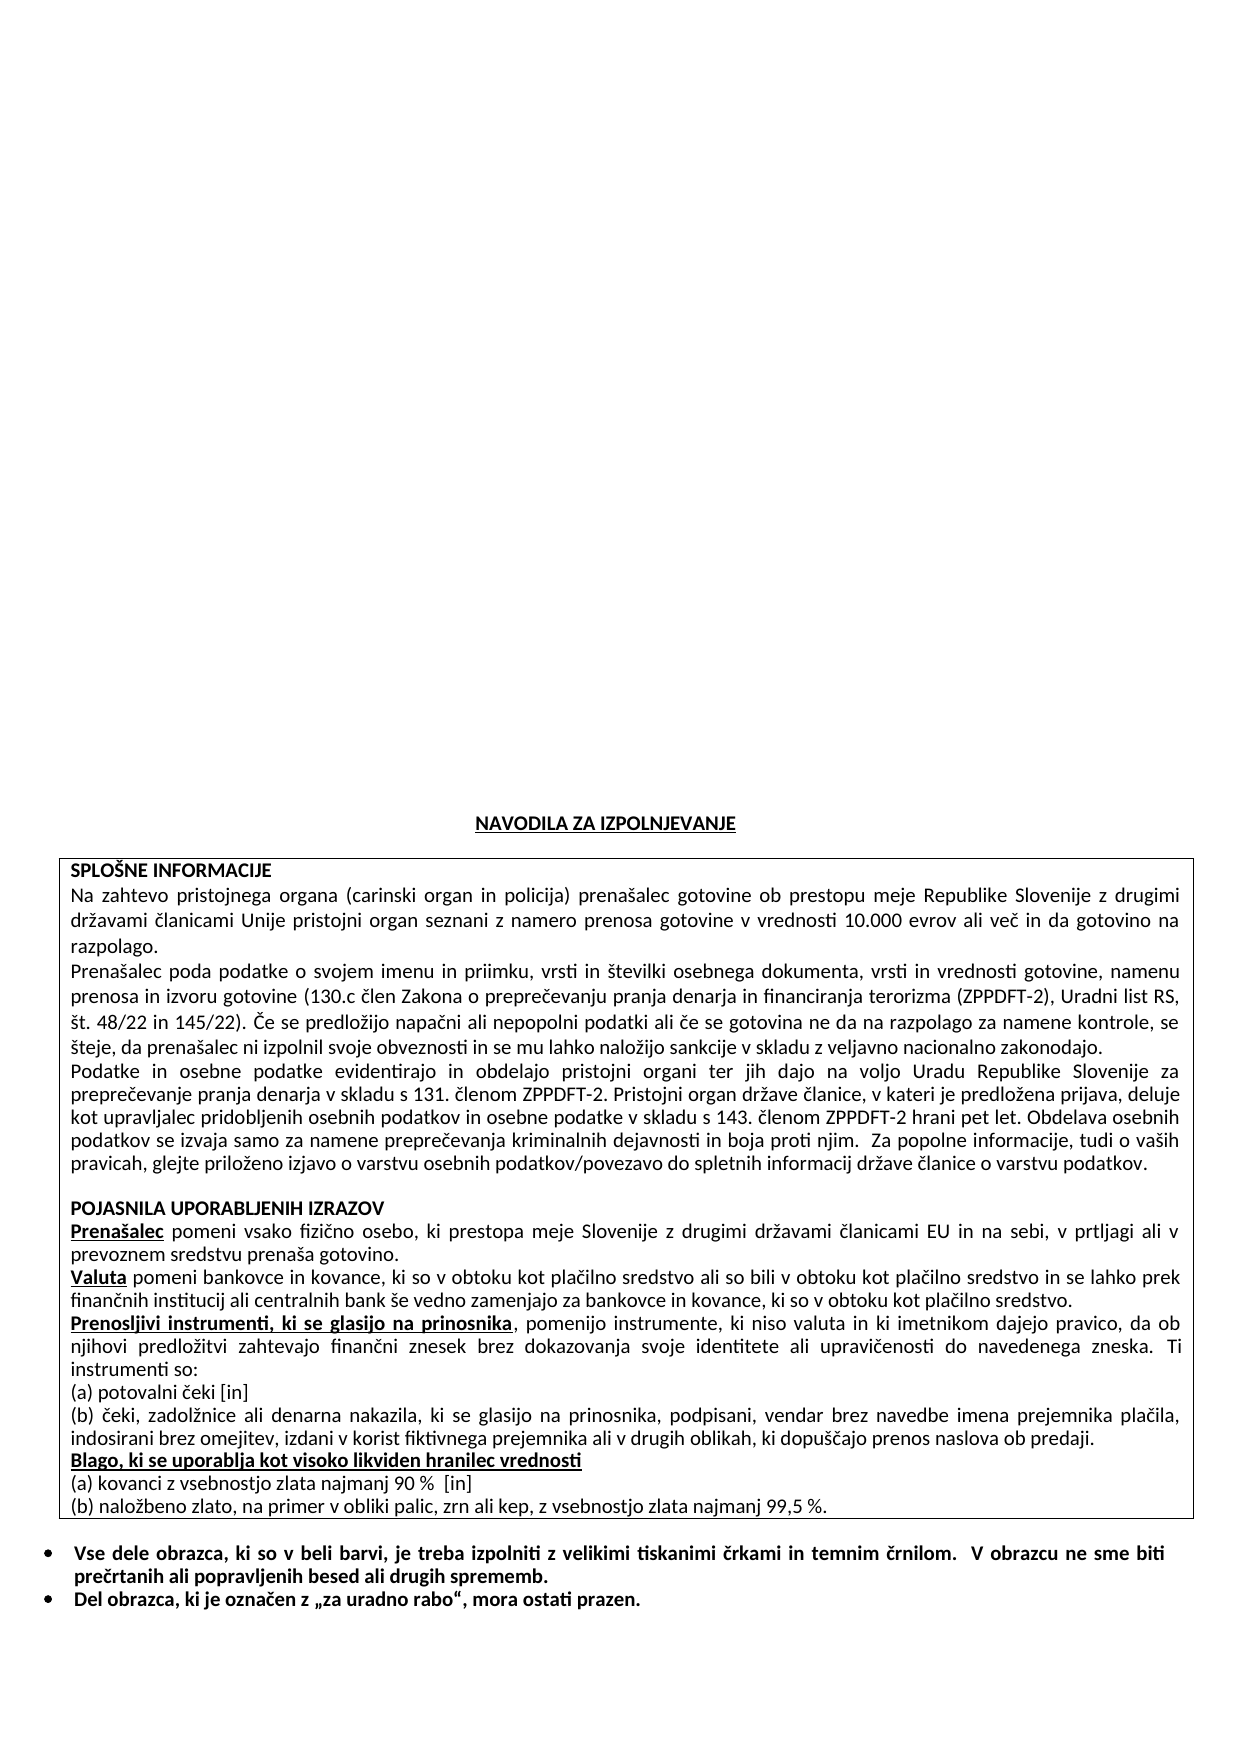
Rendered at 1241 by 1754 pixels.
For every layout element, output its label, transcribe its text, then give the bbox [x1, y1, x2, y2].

list Del obrazca, ki je označen z „za uradno rabo“, mora ostati prazen. [44, 1588, 1167, 1611]
list Vse dele obrazca, ki so v beli barvi, je treba izpolniti z velikimi tiskanimi črkami in temnim črnilom. V obrazcu ne sme biti prečrtanih ali popravljenih besed ali drugih sprememb. [44, 1542, 1167, 1588]
text NAVODILA ZA IZPOLNJEVANJE [44, 812, 1167, 835]
table_header SPLOŠNE INFORMACIJE Na zahtevo pristojnega organa (carinski organ in policija) prenašalec gotovine ob prestopu meje Republike Slovenije z drugimi državami članicami Unije pristojni organ seznani z namero prenosa gotovine v vrednosti 10.000 evrov ali več in da gotovino na razpolago. Prenašalec poda podatke o svojem imenu in priimku, vrsti in številki osebnega dokumenta, vrsti in vrednosti gotovine, namenu prenosa in izvoru gotovine (130.c člen Zakona o preprečevanju pranja denarja in financiranja terorizma (ZPPDFT-2), Uradni list RS, št. 48/22 in 145/22). Če se predložijo napačni ali nepopolni podatki ali če se gotovina ne da na razpolago za namene kontrole, se šteje, da prenašalec ni izpolnil svoje obveznosti in se mu lahko naložijo sankcije v skladu z veljavno nacionalno zakonodajo. Podatke in osebne podatke evidentirajo in obdelajo pristojni organi ter jih dajo na voljo Uradu Republike Slovenije za preprečevanje pranja denarja v skladu s 131. členom ZPPDFT-2. Pristojni organ države članice, v kateri je predložena prijava, deluje kot upravljalec pridobljenih osebnih podatkov in osebne podatke v skladu s 143. členom ZPPDFT-2 hrani pet let. Obdelava osebnih podatkov se izvaja samo za namene preprečevanja kriminalnih dejavnosti in boja proti njim. Za popolne informacije, tudi o vaših pravicah, glejte priloženo izjavo o varstvu osebnih podatkov/povezavo do spletnih informacij države članice o varstvu podatkov. POJASNILA UPORABLJENIH IZRAZOV Prenašalec pomeni vsako fizično osebo, ki prestopa meje Slovenije z drugimi državami članicami EU in na sebi, v prtljagi ali v prevoznem sredstvu prenaša gotovino. Valuta pomeni bankovce in kovance, ki so v obtoku kot plačilno sredstvo ali so bili v obtoku kot plačilno sredstvo in se lahko prek finančnih institucij ali centralnih bank še vedno zamenjajo za bankovce in kovance, ki so v obtoku kot plačilno sredstvo. Prenosljivi instrumenti, ki se glasijo na prinosnika, pomenijo instrumente, ki niso valuta in ki imetnikom dajejo pravico, da ob njihovi predložitvi zahtevajo finančni znesek brez dokazovanja svoje identitete ali upravičenosti do navedenega zneska. Ti instrumenti so: (a) potovalni čeki [in] (b) čeki, zadolžnice ali denarna nakazila, ki se glasijo na prinosnika, podpisani, vendar brez navedbe imena prejemnika plačila, indosirani brez omejitev, izdani v korist fiktivnega prejemnika ali v drugih oblikah, ki dopuščajo prenos naslova ob predaji. Blago, ki se uporablja kot visoko likviden hranilec vrednosti (a) kovanci z vsebnostjo zlata najmanj 90 % [in] (b) naložbeno zlato, na primer v obliki palic, zrn ali kep, z vsebnostjo zlata najmanj 99,5 %. [60, 859, 1193, 1518]
